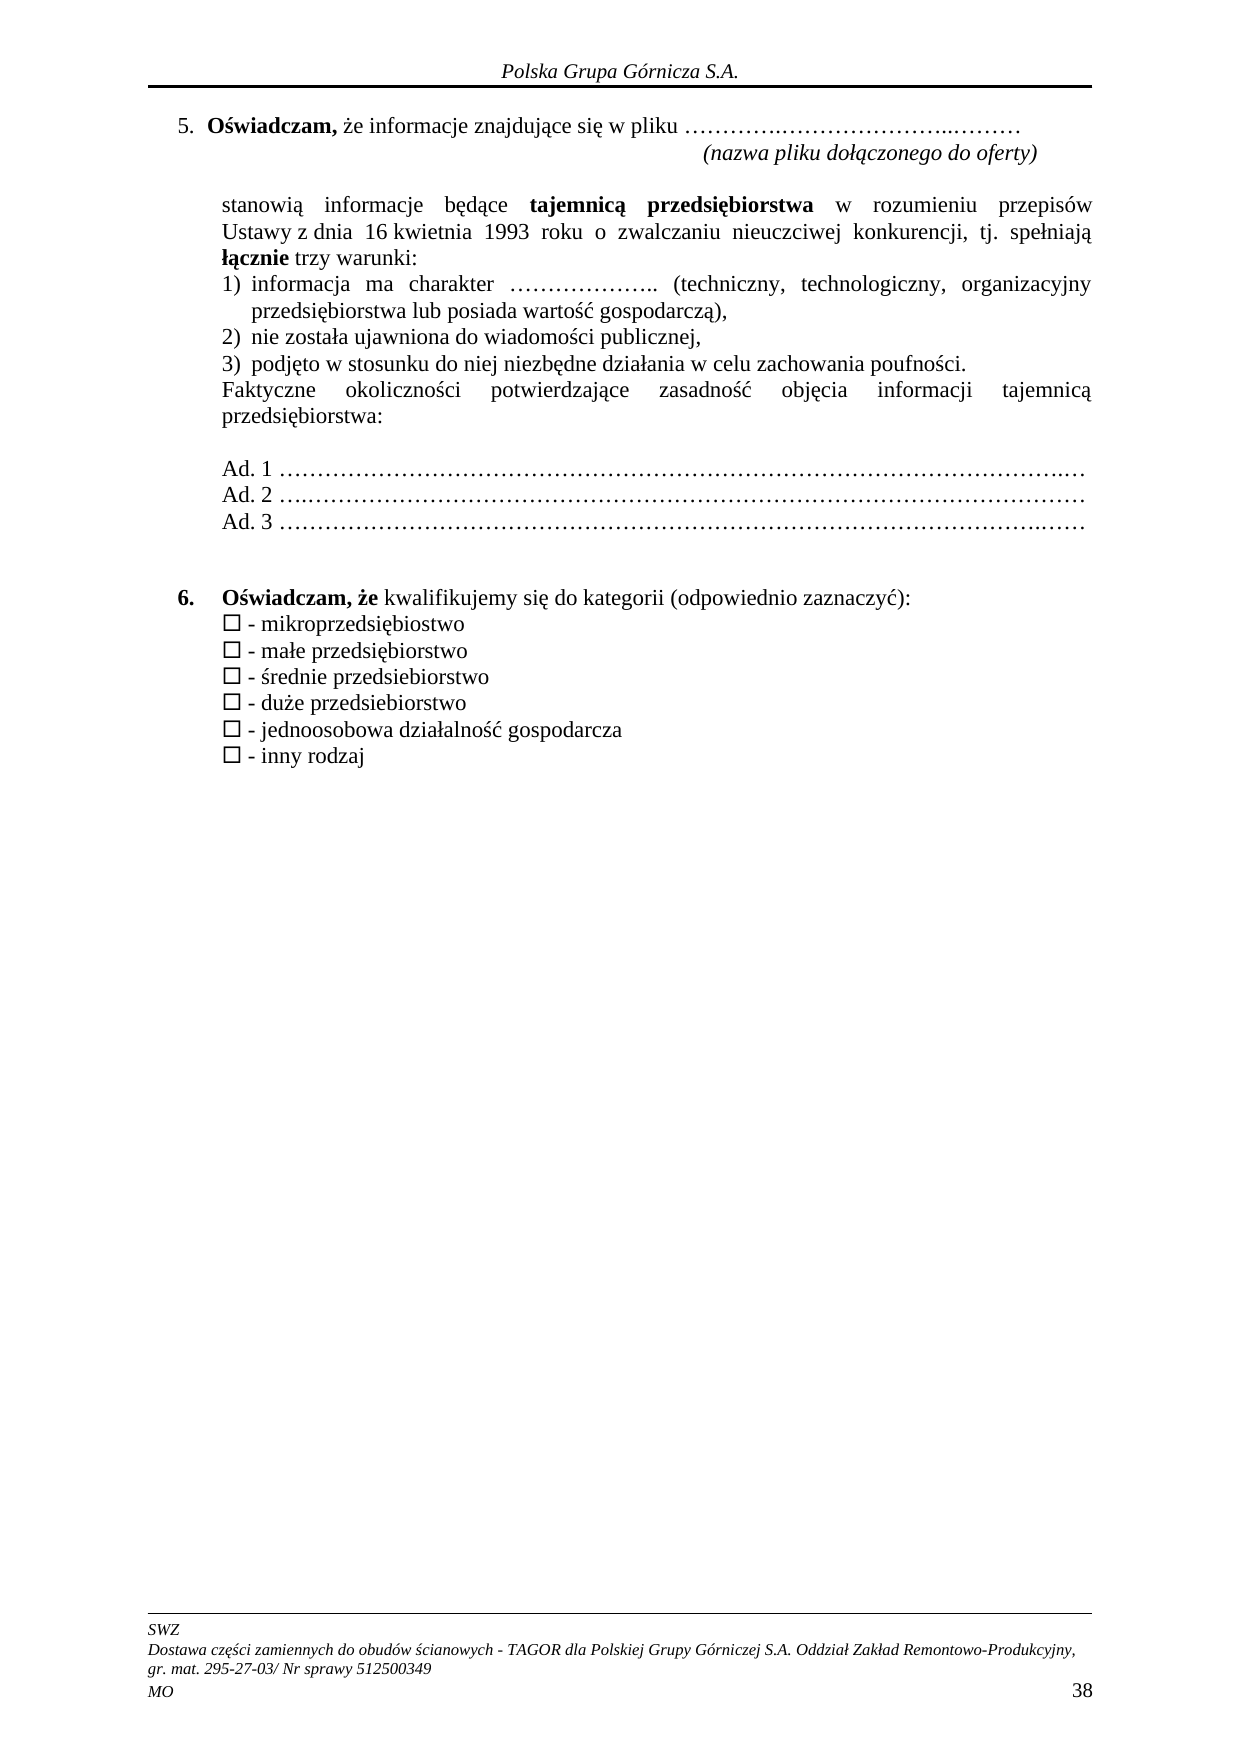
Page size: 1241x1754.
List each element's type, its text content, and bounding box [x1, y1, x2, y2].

text stanowią informacje będące tajemnicą przedsiębiorstwa w rozumieniu przepisów Ustawy z dnia 16 kwietnia 1993 roku o zwalczaniu nieuczciwej konkurencji, tj. spełniają łącznie trzy warunki: [222, 191, 1092, 271]
text (nazwa pliku dołączonego do oferty) [222, 139, 1092, 165]
list nie została ujawniona do wiadomości publicznej, [222, 323, 1092, 349]
text - średnie przedsiebiorstwo [222, 663, 1092, 689]
text - inny rodzaj [222, 742, 1092, 768]
text Faktyczne okoliczności potwierdzające zasadność objęcia informacji tajemnicą przedsiębiorstwa: [222, 376, 1092, 429]
text Ad. 2 ….………………………………………………………………………………………… [222, 481, 1092, 508]
list podjęto w stosunku do niej niezbędne działania w celu zachowania poufności. [222, 349, 1092, 376]
text - mikroprzedsiębiostwo [222, 610, 1092, 637]
list Oświadczam, że kwalifikujemy się do kategorii (odpowiednio zaznaczyć): [177, 584, 1092, 610]
text - jednoosobowa działalność gospodarcza [222, 716, 1092, 742]
text - duże przedsiebiorstwo [222, 689, 1092, 716]
text Ad. 3 ……………………………………………………………………………………….…… [222, 508, 1092, 534]
list informacja ma charakter ……………….. (techniczny, technologiczny, organizacyjny przedsiębiorstwa lub posiada wartość gospodarczą), [222, 271, 1092, 323]
list Oświadczam, że informacje znajdujące się w pliku ………….…………………..……… [177, 112, 1092, 139]
text Ad. 1 ………………………………………………………………………………………….… [222, 455, 1092, 481]
text - małe przedsiębiorstwo [222, 637, 1092, 663]
